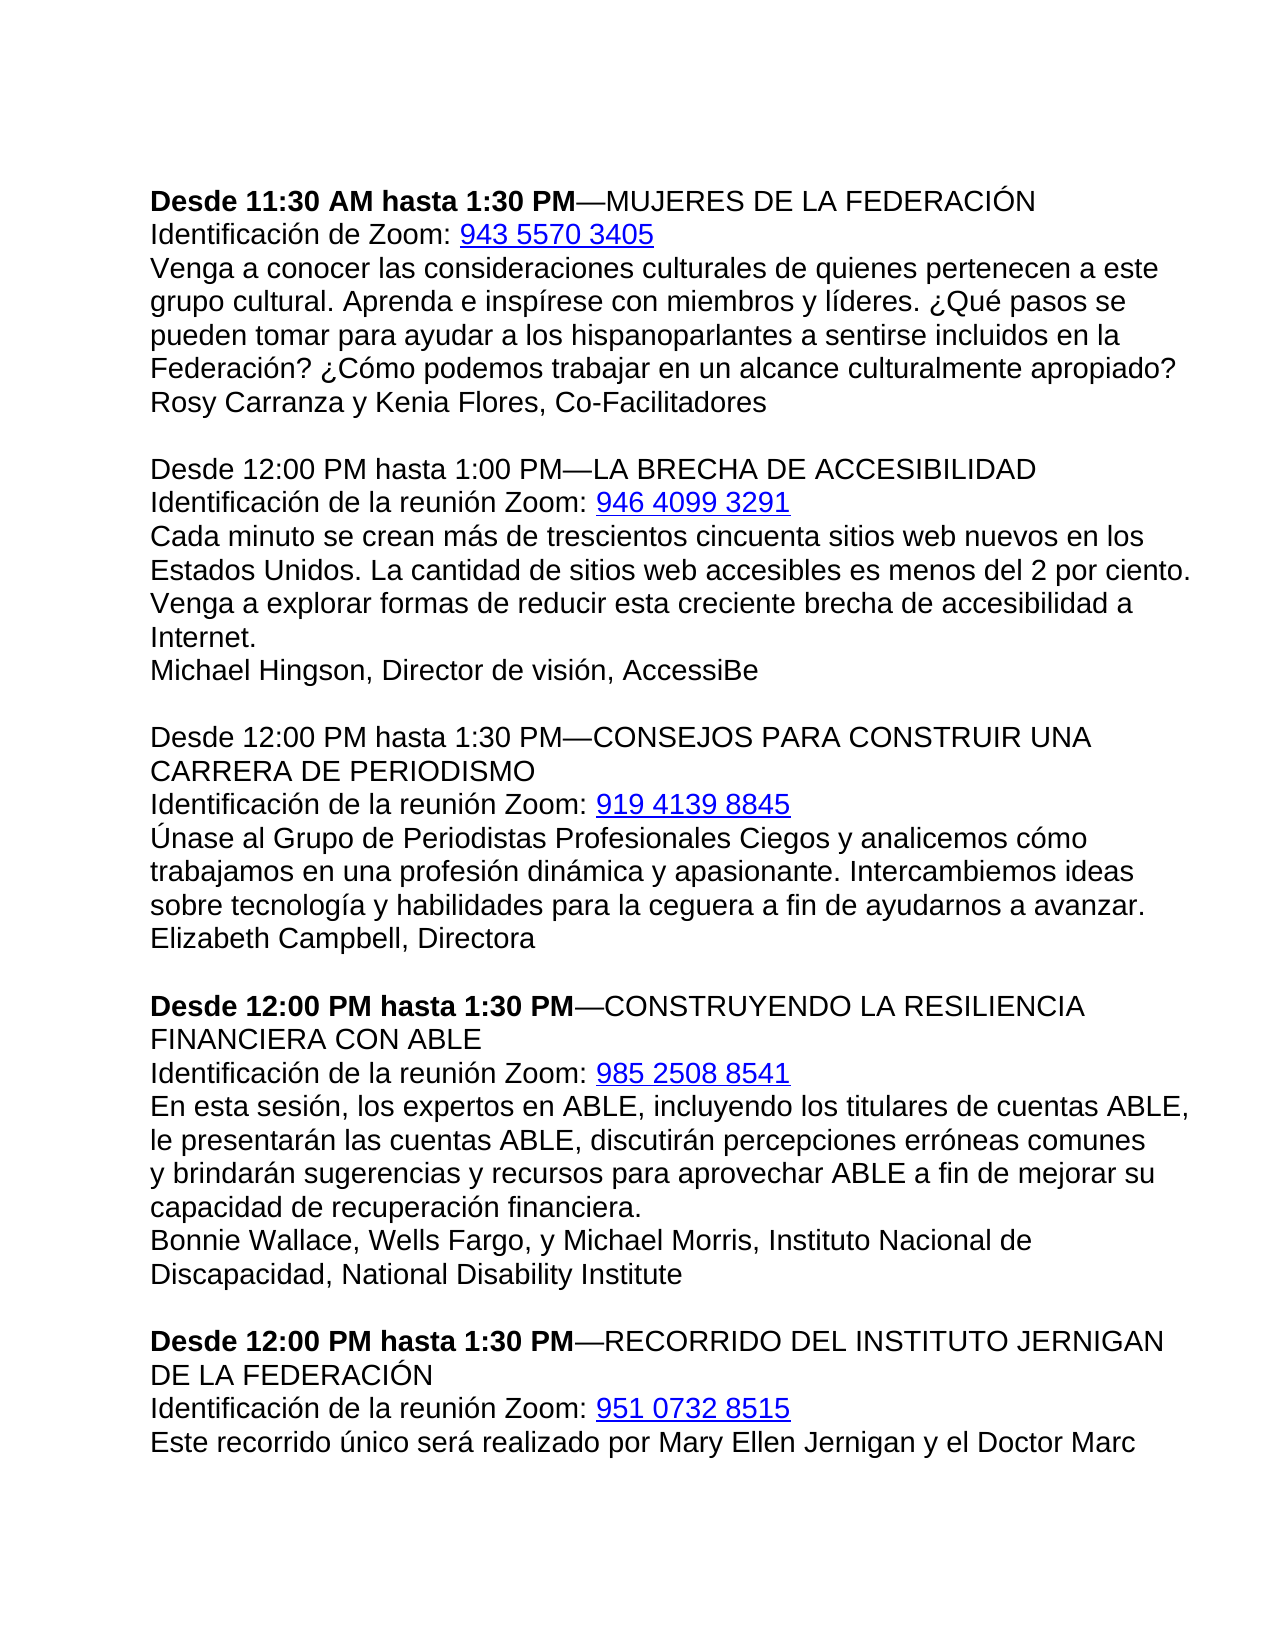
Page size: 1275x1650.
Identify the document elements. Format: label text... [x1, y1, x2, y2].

text Identificación de la reunión Zoom: 951 0732 8515 [150, 1391, 1200, 1424]
text Identificación de la reunión Zoom: 946 4099 3291 [150, 485, 1200, 519]
subtitle Desde 12:00 PM hasta 1:30 PM—CONSTRUYENDO LA RESILIENCIA FINANCIERA CON ABLE [150, 988, 1200, 1056]
text Desde 12:00 PM hasta 1:00 PM—LA BRECHA DE ACCESIBILIDAD [150, 452, 1200, 485]
text Identificación de la reunión Zoom: 985 2508 8541 [150, 1056, 1200, 1089]
text Desde 12:00 PM hasta 1:30 PM—CONSEJOS PARA CONSTRUIR UNA CARRERA DE PERIODISMO [150, 720, 1200, 787]
text y brindarán sugerencias y recursos para aprovechar ABLE a fin de mejorar su capacidad de recuperación financiera. [150, 1156, 1200, 1223]
subtitle Desde 12:00 PM hasta 1:30 PM—RECORRIDO DEL INSTITUTO JERNIGAN DE LA FEDERACIÓN [150, 1324, 1200, 1391]
text Cada minuto se crean más de trescientos cincuenta sitios web nuevos en los Estados Unidos. La cantidad de sitios web accesibles es menos del 2 por ciento. Venga a explorar formas de reducir esta creciente brecha de accesibilidad a Internet. [150, 519, 1200, 653]
text Únase al Grupo de Periodistas Profesionales Ciegos y analicemos cómo trabajamos en una profesión dinámica y apasionante. Intercambiemos ideas sobre tecnología y habilidades para la ceguera a fin de ayudarnos a avanzar. [150, 821, 1200, 921]
text Michael Hingson, Director de visión, AccessiBe [150, 653, 1200, 687]
subtitle Desde 11:30 AM hasta 1:30 PM—MUJERES DE LA FEDERACIÓN [150, 183, 1200, 217]
text En esta sesión, los expertos en ABLE, incluyendo los titulares de cuentas ABLE, le presentarán las cuentas ABLE, discutirán percepciones erróneas comunes [150, 1089, 1200, 1156]
text Elizabeth Campbell, Directora [150, 921, 1200, 955]
text Rosy Carranza y Kenia Flores, Co-Facilitadores [150, 385, 1200, 418]
text Identificación de la reunión Zoom: 919 4139 8845 [150, 787, 1200, 821]
text Bonnie Wallace, Wells Fargo, y Michael Morris, Instituto Nacional de Discapacidad, National Disability Institute [150, 1223, 1200, 1290]
text Venga a conocer las consideraciones culturales de quienes pertenecen a este grupo cultural. Aprenda e inspírese con miembros y líderes. ¿Qué pasos se pueden tomar para ayudar a los hispanoparlantes a sentirse incluidos en la Federación? ¿Cómo podemos trabajar en un alcance culturalmente apropiado? [150, 251, 1200, 385]
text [150, 1424, 1200, 1458]
text Identificación de Zoom: 943 5570 3405 [150, 217, 1200, 251]
